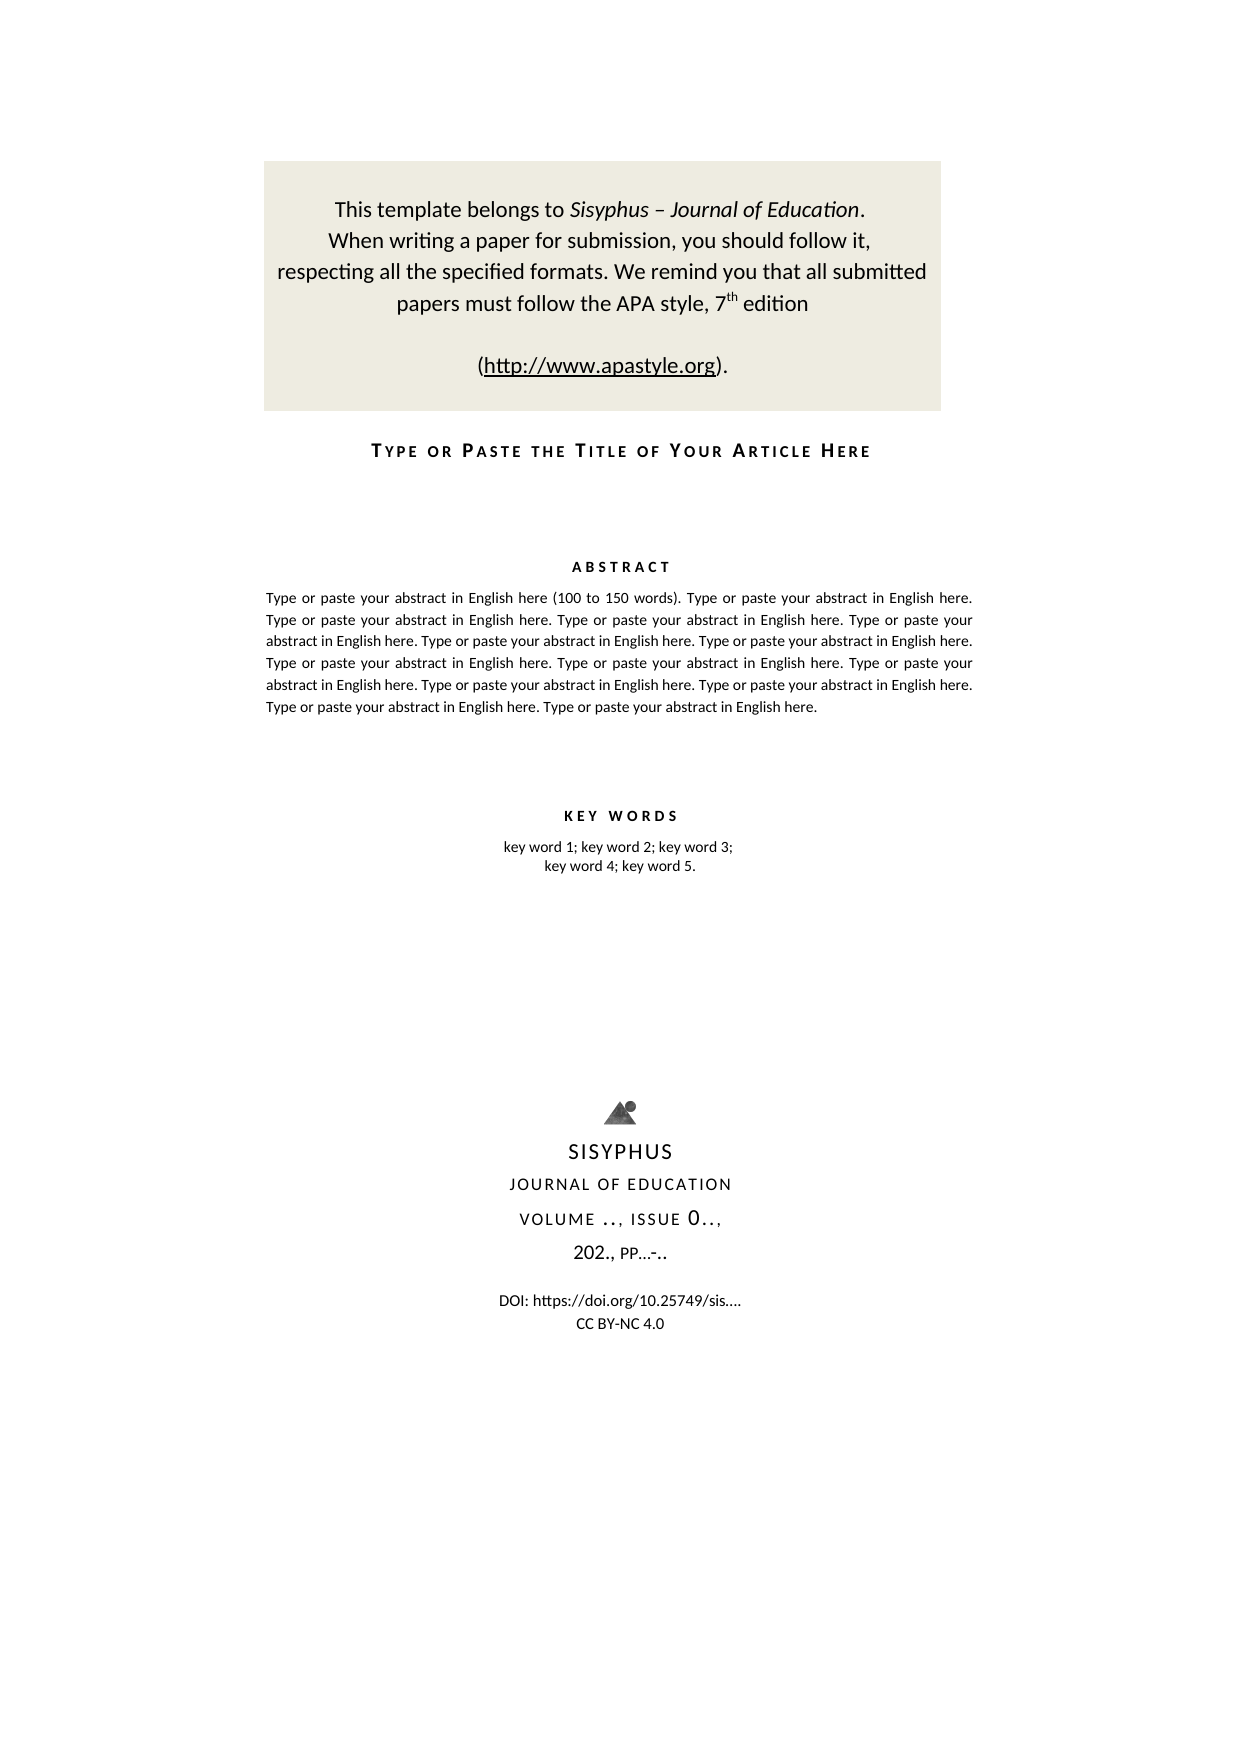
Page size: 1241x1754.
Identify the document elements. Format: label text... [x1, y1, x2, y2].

text Type or paste your abstract in English here (100 to 150 words). Type or paste your abstract in English here. Type or paste your abstract in English here. Type or paste your abstract in English here. Type or paste your abstract in English here. Type or paste your abstract in English here. Type or paste your abstract in English here. Type or paste your abstract in English here. Type or paste your abstract in English here. Type or paste your abstract in English here. Type or paste your abstract in English here. Type or paste your abstract in English here. Type or paste your abstract in English here. Type or paste your abstract in English here. [266, 588, 974, 716]
text 202., PP…-.. [266, 1239, 974, 1265]
text JOURNAL OF EDUCATION [266, 1173, 974, 1195]
picture [603, 1100, 637, 1125]
text key word 1; key word 2; key word 3; key word 4; key word 5. [266, 837, 974, 875]
text CC BY-NC 4.0 [266, 1313, 974, 1334]
title absTract [266, 558, 974, 577]
text DOI: https://doi.org/10.25749/sis…. [266, 1290, 974, 1310]
title key words [266, 807, 974, 826]
title Type or Paste the Title of Your Article Here [266, 150, 974, 462]
text SISYPHUS [266, 1137, 974, 1165]
text VOLUME .., ISSUE 0.., [266, 1203, 974, 1231]
